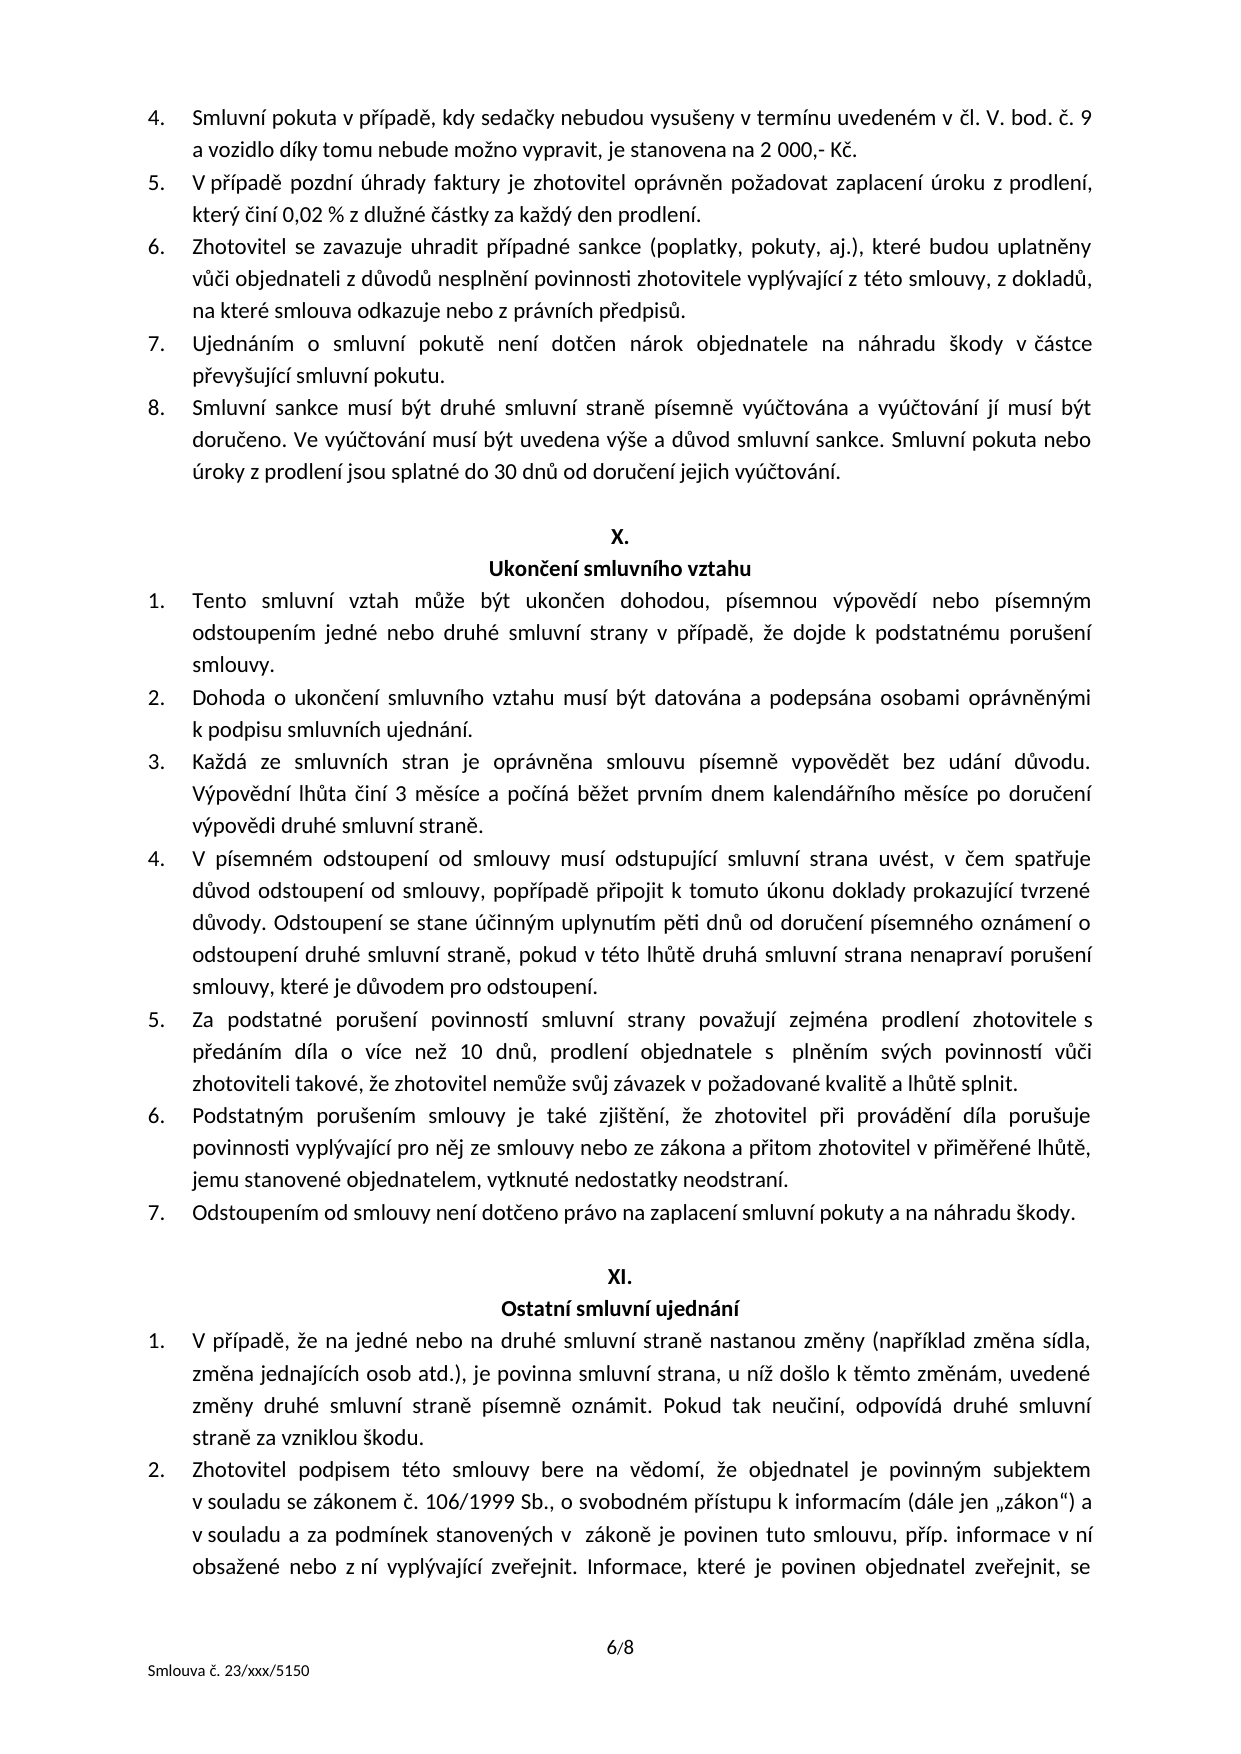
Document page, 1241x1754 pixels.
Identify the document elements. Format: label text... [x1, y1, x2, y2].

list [148, 1455, 1093, 1580]
list Podstatným porušením smlouvy je také zjištění, že zhotovitel při provádění díla porušuje povinnosti vyplývající pro něj ze smlouvy nebo ze zákona a přitom zhotovitel v přiměřené lhůtě, jemu stanovené objednatelem, vytknuté nedostatky neodstraní. [148, 1101, 1093, 1194]
list Zhotovitel se zavazuje uhradit případné sankce (poplatky, pokuty, aj.), které budou uplatněny vůči objednateli z důvodů nesplnění povinnosti zhotovitele vyplývající z této smlouvy, z dokladů, na které smlouva odkazuje nebo z právních předpisů. [148, 232, 1093, 324]
list V případě pozdní úhrady faktury je zhotovitel oprávněn požadovat zaplacení úroku z prodlení, který činí 0,02 % z dlužné částky za každý den prodlení. [148, 168, 1093, 228]
list Dohoda o ukončení smluvního vztahu musí být datována a podepsána osobami oprávněnými k podpisu smluvních ujednání. [148, 683, 1093, 743]
text Ostatní smluvní ujednání [148, 1294, 1093, 1322]
list Odstoupením od smlouvy není dotčeno právo na zaplacení smluvní pokuty a na náhradu škody. [148, 1198, 1093, 1226]
list V případě, že na jedné nebo na druhé smluvní straně nastanou změny (například změna sídla, změna jednajících osob atd.), je povinna smluvní strana, u níž došlo k těmto změnám, uvedené změny druhé smluvní straně písemně oznámit. Pokud tak neučiní, odpovídá druhé smluvní straně za vzniklou škodu. [148, 1327, 1093, 1451]
text Ukončení smluvního vztahu [148, 554, 1093, 582]
list Smluvní sankce musí být druhé smluvní straně písemně vyúčtována a vyúčtování jí musí být doručeno. Ve vyúčtování musí být uvedena výše a důvod smluvní sankce. Smluvní pokuta nebo úroky z prodlení jsou splatné do 30 dnů od doručení jejich vyúčtování. [148, 393, 1093, 486]
list Smluvní pokuta v případě, kdy sedačky nebudou vysušeny v termínu uvedeném v čl. V. bod. č. 9 a vozidlo díky tomu nebude možno vypravit, je stanovena na 2 000,- Kč. [148, 103, 1093, 164]
text X. [148, 522, 1093, 550]
list Za podstatné porušení povinností smluvní strany považují zejména prodlení zhotovitele s předáním díla o více než 10 dnů, prodlení objednatele s plněním svých povinností vůči zhotoviteli takové, že zhotovitel nemůže svůj závazek v požadované kvalitě a lhůtě splnit. [148, 1005, 1093, 1097]
list Ujednáním o smluvní pokutě není dotčen nárok objednatele na náhradu škody v částce převyšující smluvní pokutu. [148, 329, 1093, 389]
list Tento smluvní vztah může být ukončen dohodou, písemnou výpovědí nebo písemným odstoupením jedné nebo druhé smluvní strany v případě, že dojde k podstatnému porušení smlouvy. [148, 586, 1093, 679]
list V písemném odstoupení od smlouvy musí odstupující smluvní strana uvést, v čem spatřuje důvod odstoupení od smlouvy, popřípadě připojit k tomuto úkonu doklady prokazující tvrzené důvody. Odstoupení se stane účinným uplynutím pěti dnů od doručení písemného oznámení o odstoupení druhé smluvní straně, pokud v této lhůtě druhá smluvní strana nenapraví porušení smlouvy, které je důvodem pro odstoupení. [148, 844, 1093, 1001]
list Každá ze smluvních stran je oprávněna smlouvu písemně vypovědět bez udání důvodu. Výpovědní lhůta činí 3 měsíce a počíná běžet prvním dnem kalendářního měsíce po doručení výpovědi druhé smluvní straně. [148, 747, 1093, 839]
text XI. [148, 1262, 1093, 1290]
